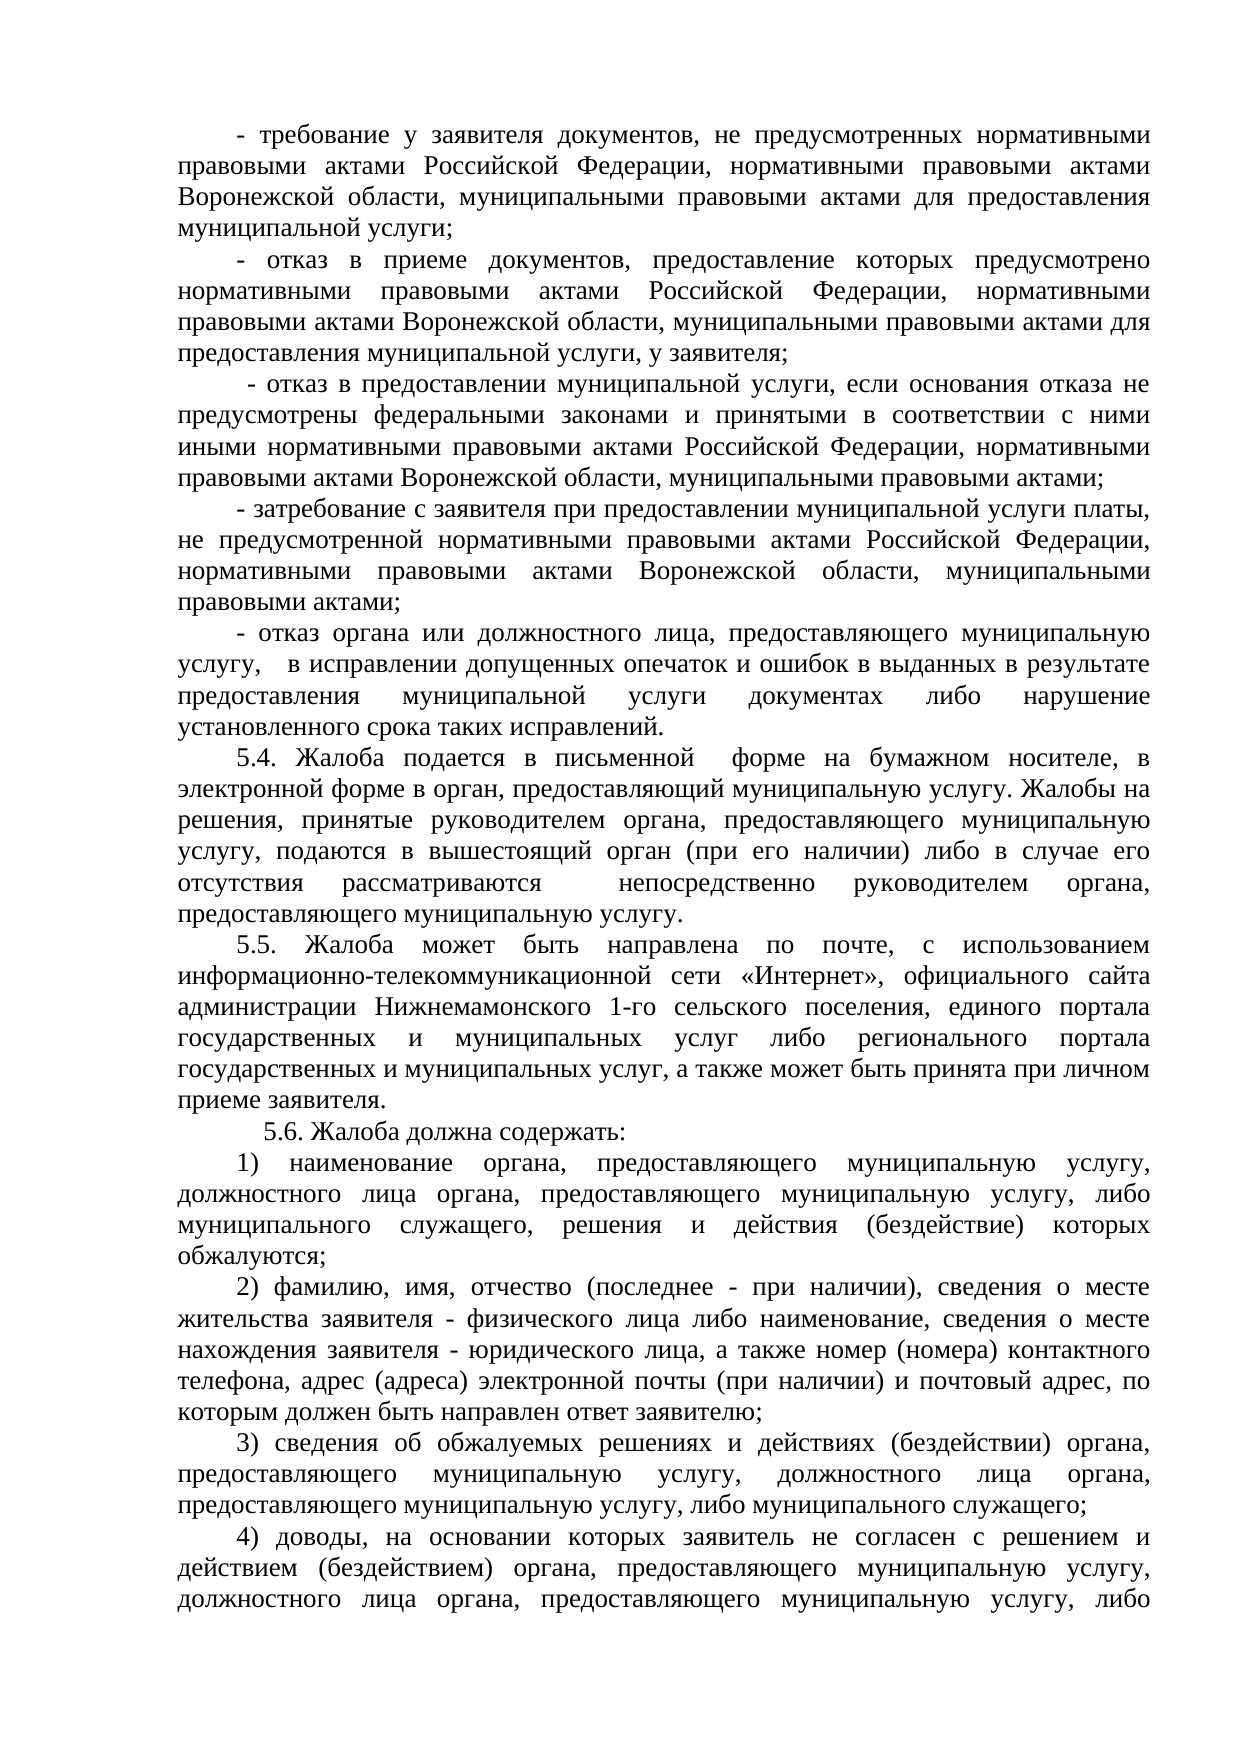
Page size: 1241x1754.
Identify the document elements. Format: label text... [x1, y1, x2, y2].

text 1) наименование органа, предоставляющего муниципальную услугу, должностного лица органа, предоставляющего муниципальную услугу, либо муниципального служащего, решения и действия (бездействие) которых обжалуются; [177, 1146, 1152, 1271]
text - требование у заявителя документов, не предусмотренных нормативными правовыми актами Российской Федерации, нормативными правовыми актами Воронежской области, муниципальными правовыми актами для предоставления муниципальной услуги; [177, 118, 1152, 243]
text 2) фамилию, имя, отчество (последнее - при наличии), сведения о месте жительства заявителя - физического лица либо наименование, сведения о месте нахождения заявителя - юридического лица, а также номер (номера) контактного телефона, адрес (адреса) электронной почты (при наличии) и почтовый адрес, по которым должен быть направлен ответ заявителю; [177, 1271, 1152, 1426]
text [177, 1520, 1152, 1613]
text 5.5. Жалоба может быть направлена по почте, с использованием информационно-телекоммуникационной сети «Интернет», официального сайта администрации Нижнемамонского 1-го сельского поселения, единого портала государственных и муниципальных услуг либо регионального портала государственных и муниципальных услуг, а также может быть принята при личном приеме заявителя. [177, 928, 1152, 1115]
text - отказ в приеме документов, предоставление которых предусмотрено нормативными правовыми актами Российской Федерации, нормативными правовыми актами Воронежской области, муниципальными правовыми актами для предоставления муниципальной услуги, у заявителя; [177, 243, 1152, 367]
text - затребование с заявителя при предоставлении муниципальной услуги платы, не предусмотренной нормативными правовыми актами Российской Федерации, нормативными правовыми актами Воронежской области, муниципальными правовыми актами; [177, 492, 1152, 616]
text 5.6. Жалоба должна содержать: [177, 1115, 1152, 1146]
text 5.4. Жалоба подается в письменной форме на бумажном носителе, в электронной форме в орган, предоставляющий муниципальную услугу. Жалобы на решения, принятые руководителем органа, предоставляющего муниципальную услугу, подаются в вышестоящий орган (при его наличии) либо в случае его отсутствия рассматриваются непосредственно руководителем органа, предоставляющего муниципальную услугу. [177, 741, 1152, 928]
text 3) сведения об обжалуемых решениях и действиях (бездействии) органа, предоставляющего муниципальную услугу, должностного лица органа, предоставляющего муниципальную услугу, либо муниципального служащего; [177, 1426, 1152, 1520]
text - отказ в предоставлении муниципальной услуги, если основания отказа не предусмотрены федеральными законами и принятыми в соответствии с ними иными нормативными правовыми актами Российской Федерации, нормативными правовыми актами Воронежской области, муниципальными правовыми актами; [177, 367, 1152, 492]
text - отказ органа или должностного лица, предоставляющего муниципальную услугу, в исправлении допущенных опечаток и ошибок в выданных в результате предоставления муниципальной услуги документах либо нарушение установленного срока таких исправлений. [177, 616, 1152, 741]
